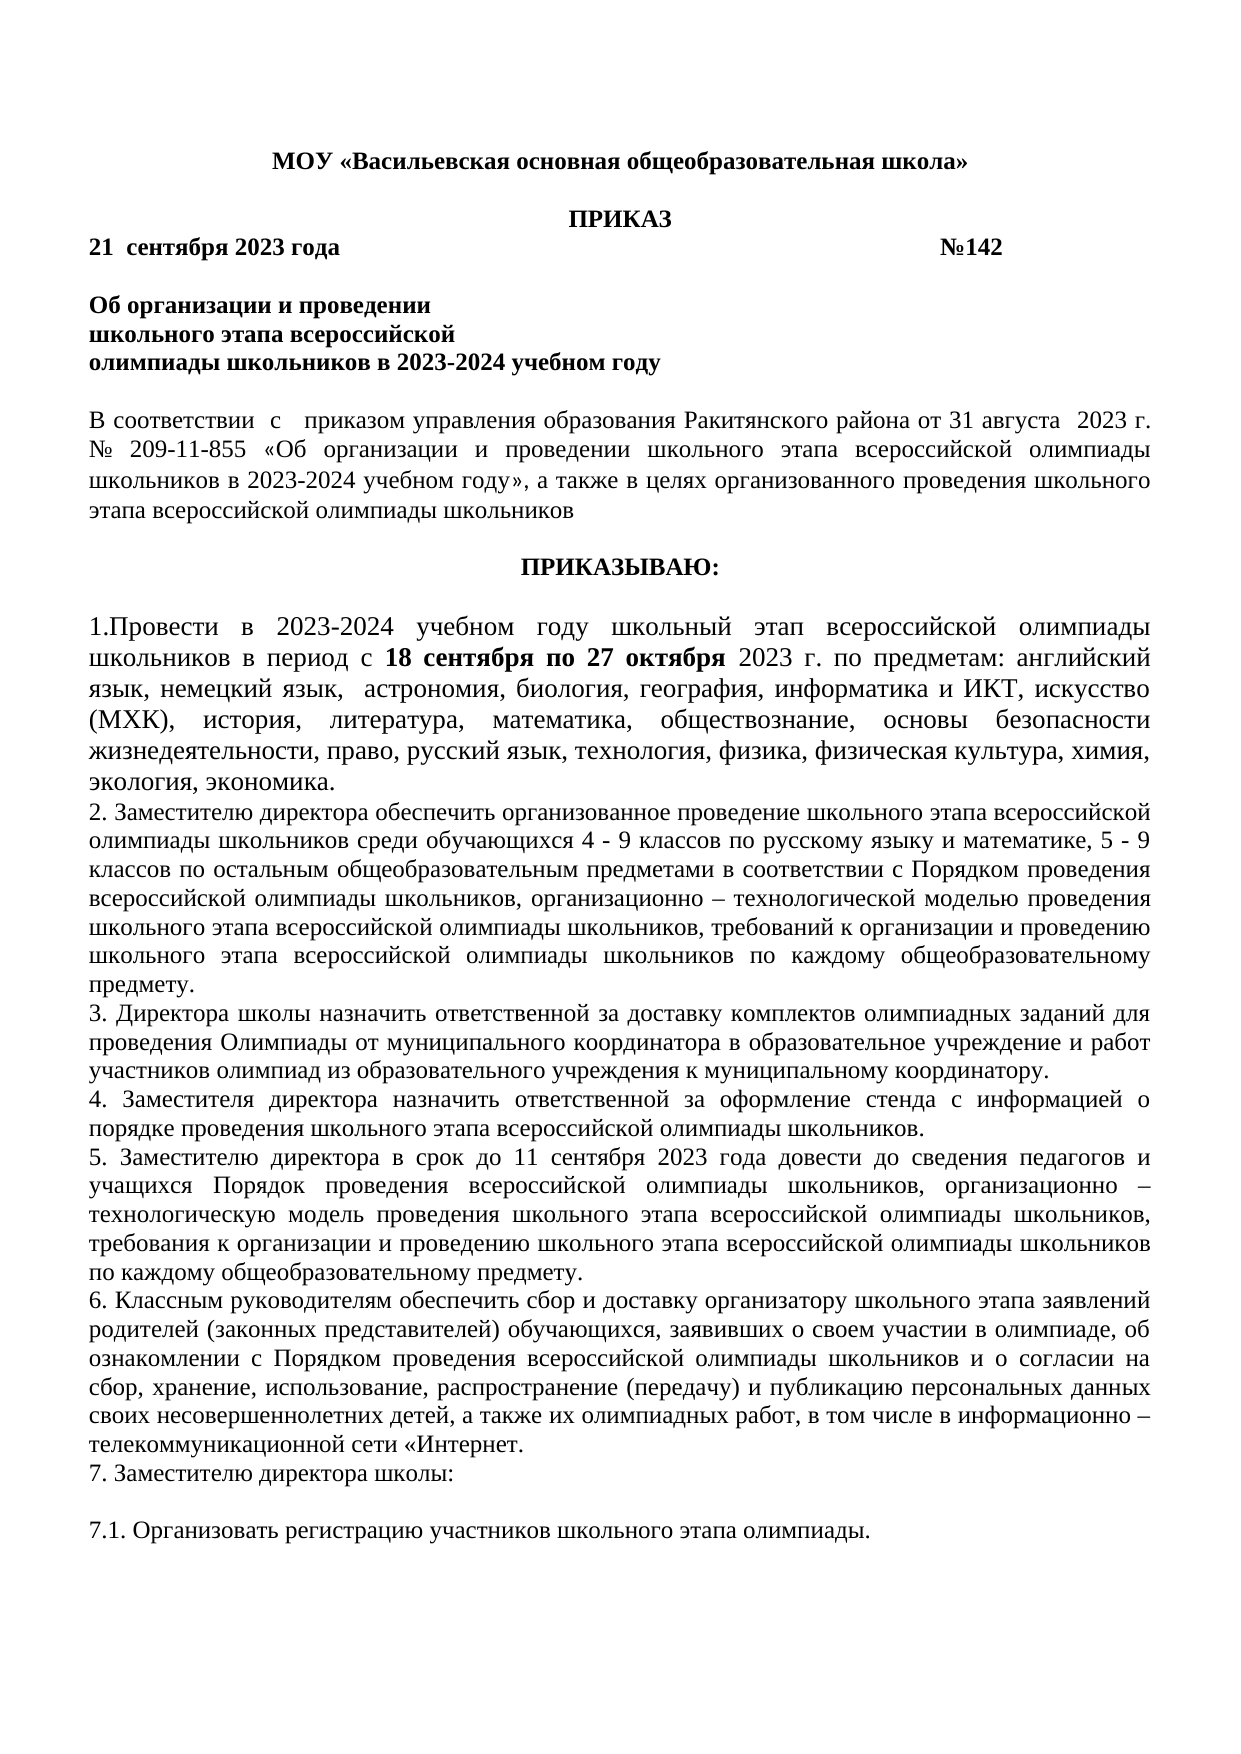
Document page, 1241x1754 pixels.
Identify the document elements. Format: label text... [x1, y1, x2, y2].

text 7.1. Организовать регистрацию участников школьного этапа олимпиады. [89, 1515, 1152, 1544]
text ПРИКАЗЫВАЮ: [89, 552, 1152, 581]
text 1.Провести в 2023-2024 учебном году школьный этап всероссийской олимпиады школьников в период с 18 сентября по 27 октября 2023 г. по предметам: английский язык, немецкий язык, астрономия, биология, география, информатика и ИКТ, искусство (МХК), история, литература, математика, обществознание, основы безопасности жизнедеятельности, право, русский язык, технология, физика, физическая культура, химия, экология, экономика. [89, 610, 1152, 797]
text 2. Заместителю директора обеспечить организованное проведение школьного этапа всероссийской олимпиады школьников среди обучающихся 4 - 9 классов по русскому языку и математике, 5 - 9 классов по остальным общеобразовательным предметами в соответствии с Порядком проведения всероссийской олимпиады школьников, организационно – технологической моделью проведения школьного этапа всероссийской олимпиады школьников, требований к организации и проведению школьного этапа всероссийской олимпиады школьников по каждому общеобразовательному предмету. [89, 797, 1152, 998]
text В соответствии с приказом управления образования Ракитянского района от 31 августа 2023 г. № 209-11-855 «Об организации и проведении школьного этапа всероссийской олимпиады школьников в 2023-2024 учебном году», а также в целях организованного проведения школьного этапа всероссийской олимпиады школьников [89, 405, 1152, 523]
text МОУ «Васильевская основная общеобразовательная школа» [89, 146, 1152, 175]
text 5. Заместителю директора в срок до 11 сентября 2023 года довести до сведения педагогов и учащихся Порядок проведения всероссийской олимпиады школьников, организационно – технологическую модель проведения школьного этапа всероссийской олимпиады школьников, требования к организации и проведению школьного этапа всероссийской олимпиады школьников по каждому общеобразовательному предмету. [89, 1142, 1152, 1285]
text школьного этапа всероссийской [89, 319, 1152, 347]
text ПРИКАЗ [89, 204, 1152, 232]
text 3. Директора школы назначить ответственной за доставку комплектов олимпиадных заданий для проведения Олимпиады от муниципального координатора в образовательное учреждение и работ участников олимпиад из образовательного учреждения к муниципальному координатору. [89, 998, 1152, 1084]
text 6. Классным руководителям обеспечить сбор и доставку организатору школьного этапа заявлений родителей (законных представителей) обучающихся, заявивших о своем участии в олимпиаде, об ознакомлении с Порядком проведения всероссийской олимпиады школьников и о согласии на сбор, хранение, использование, распространение (передачу) и публикацию персональных данных своих несовершеннолетних детей, а также их олимпиадных работ, в том числе в информационно – телекоммуникационной сети «Интернет. [89, 1285, 1152, 1458]
text 4. Заместителя директора назначить ответственной за оформление стенда с информацией о порядке проведения школьного этапа всероссийской олимпиады школьников. [89, 1084, 1152, 1142]
text Об организации и проведении [89, 290, 1152, 319]
text 7. Заместителю директора школы: [89, 1458, 1152, 1487]
text 21 сентября 2023 года №142 [89, 232, 1152, 261]
text олимпиады школьников в 2023-2024 учебном году [89, 347, 1152, 376]
